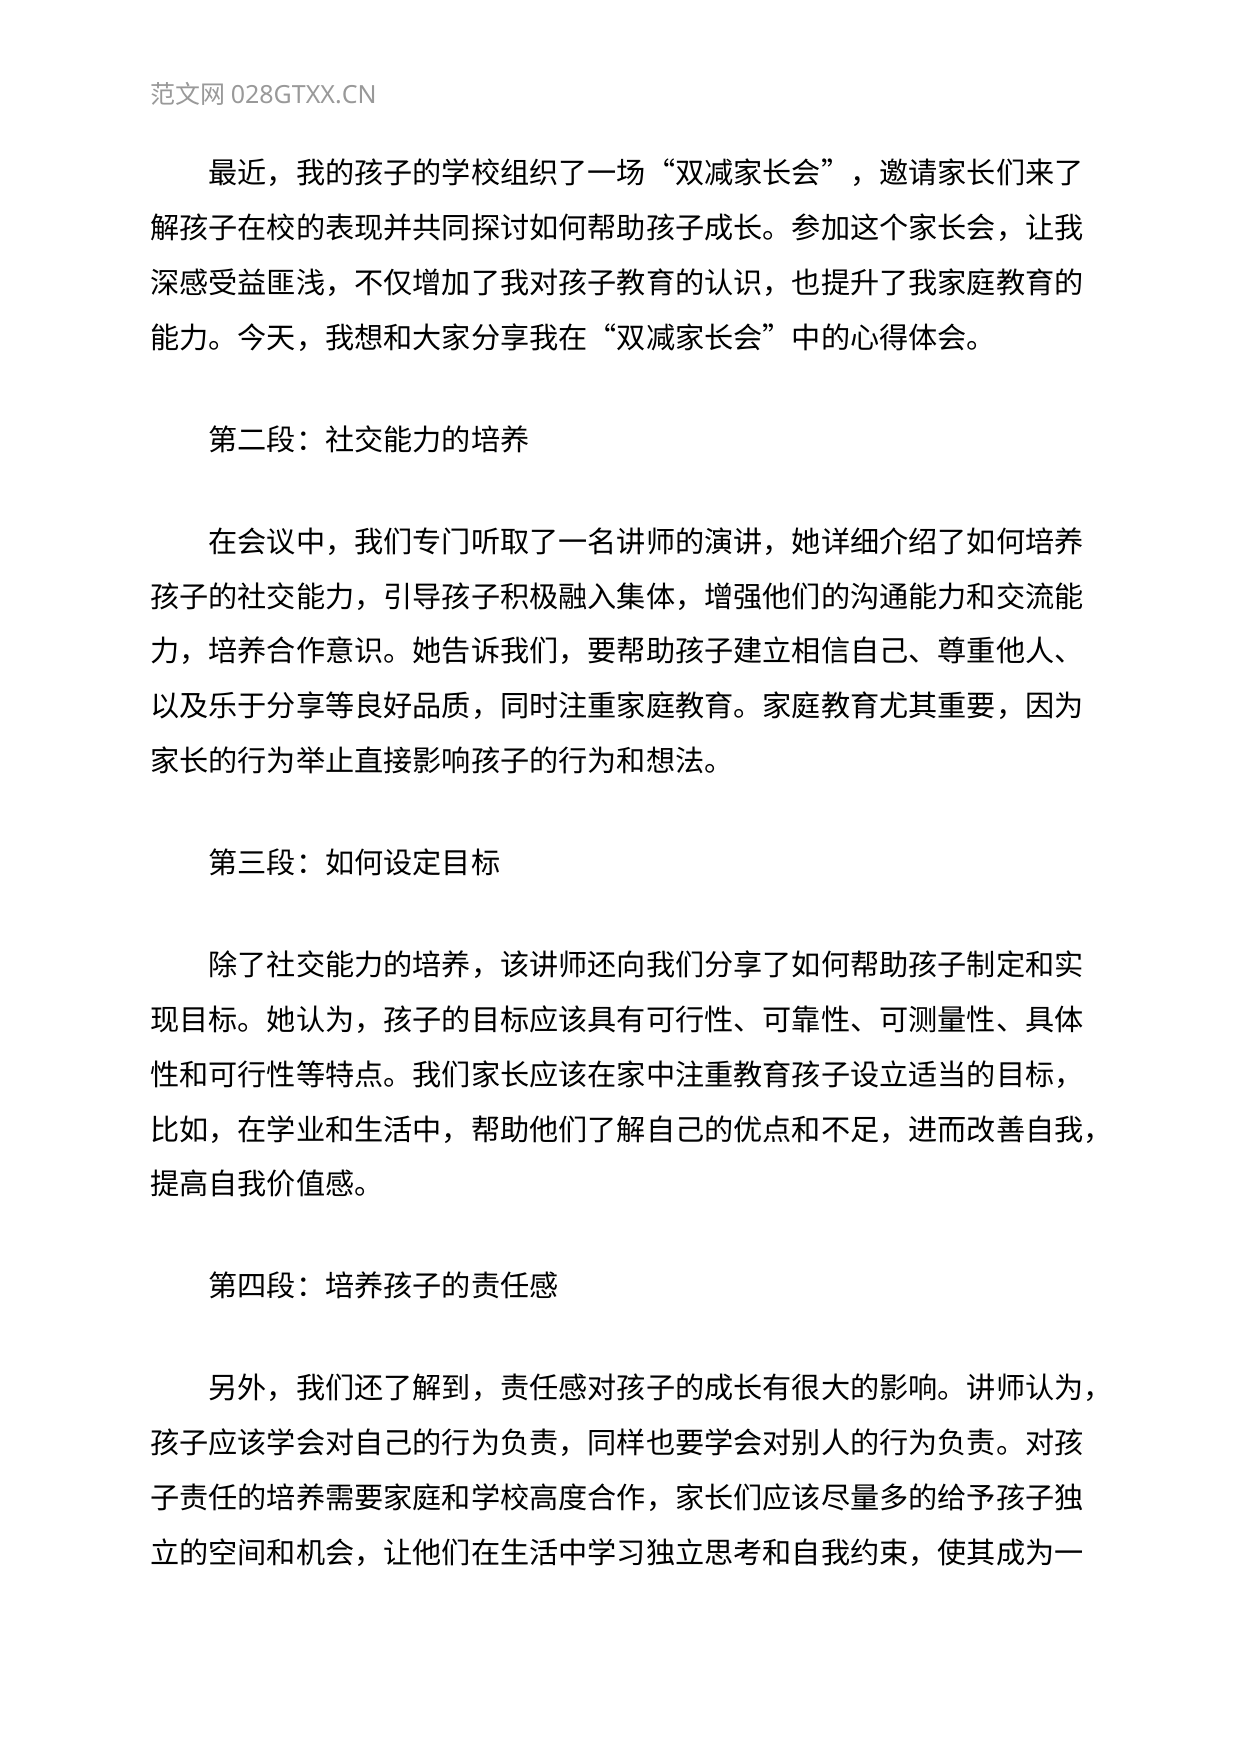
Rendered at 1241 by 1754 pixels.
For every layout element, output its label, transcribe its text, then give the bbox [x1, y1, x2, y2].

text 第二段：社交能力的培养 [150, 416, 1090, 459]
text 最近，我的孩子的学校组织了一场“双减家长会”，邀请家长们来了解孩子在校的表现并共同探讨如何帮助孩子成长。参加这个家长会，让我深感受益匪浅，不仅增加了我对孩子教育的认识，也提升了我家庭教育的能力。今天，我想和大家分享我在“双减家长会”中的心得体会。 [150, 150, 1090, 357]
text 第四段：培养孩子的责任感 [150, 1263, 1090, 1305]
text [150, 1364, 1090, 1571]
text 在会议中，我们专门听取了一名讲师的演讲，她详细介绍了如何培养孩子的社交能力，引导孩子积极融入集体，增强他们的沟通能力和交流能力，培养合作意识。她告诉我们，要帮助孩子建立相信自己、尊重他人、以及乐于分享等良好品质，同时注重家庭教育。家庭教育尤其重要，因为家长的行为举止直接影响孩子的行为和想法。 [150, 518, 1090, 780]
text 第三段：如何设定目标 [150, 839, 1090, 882]
text 除了社交能力的培养，该讲师还向我们分享了如何帮助孩子制定和实现目标。她认为，孩子的目标应该具有可行性、可靠性、可测量性、具体性和可行性等特点。我们家长应该在家中注重教育孩子设立适当的目标，比如，在学业和生活中，帮助他们了解自己的优点和不足，进而改善自我，提高自我价值感。 [150, 941, 1090, 1203]
